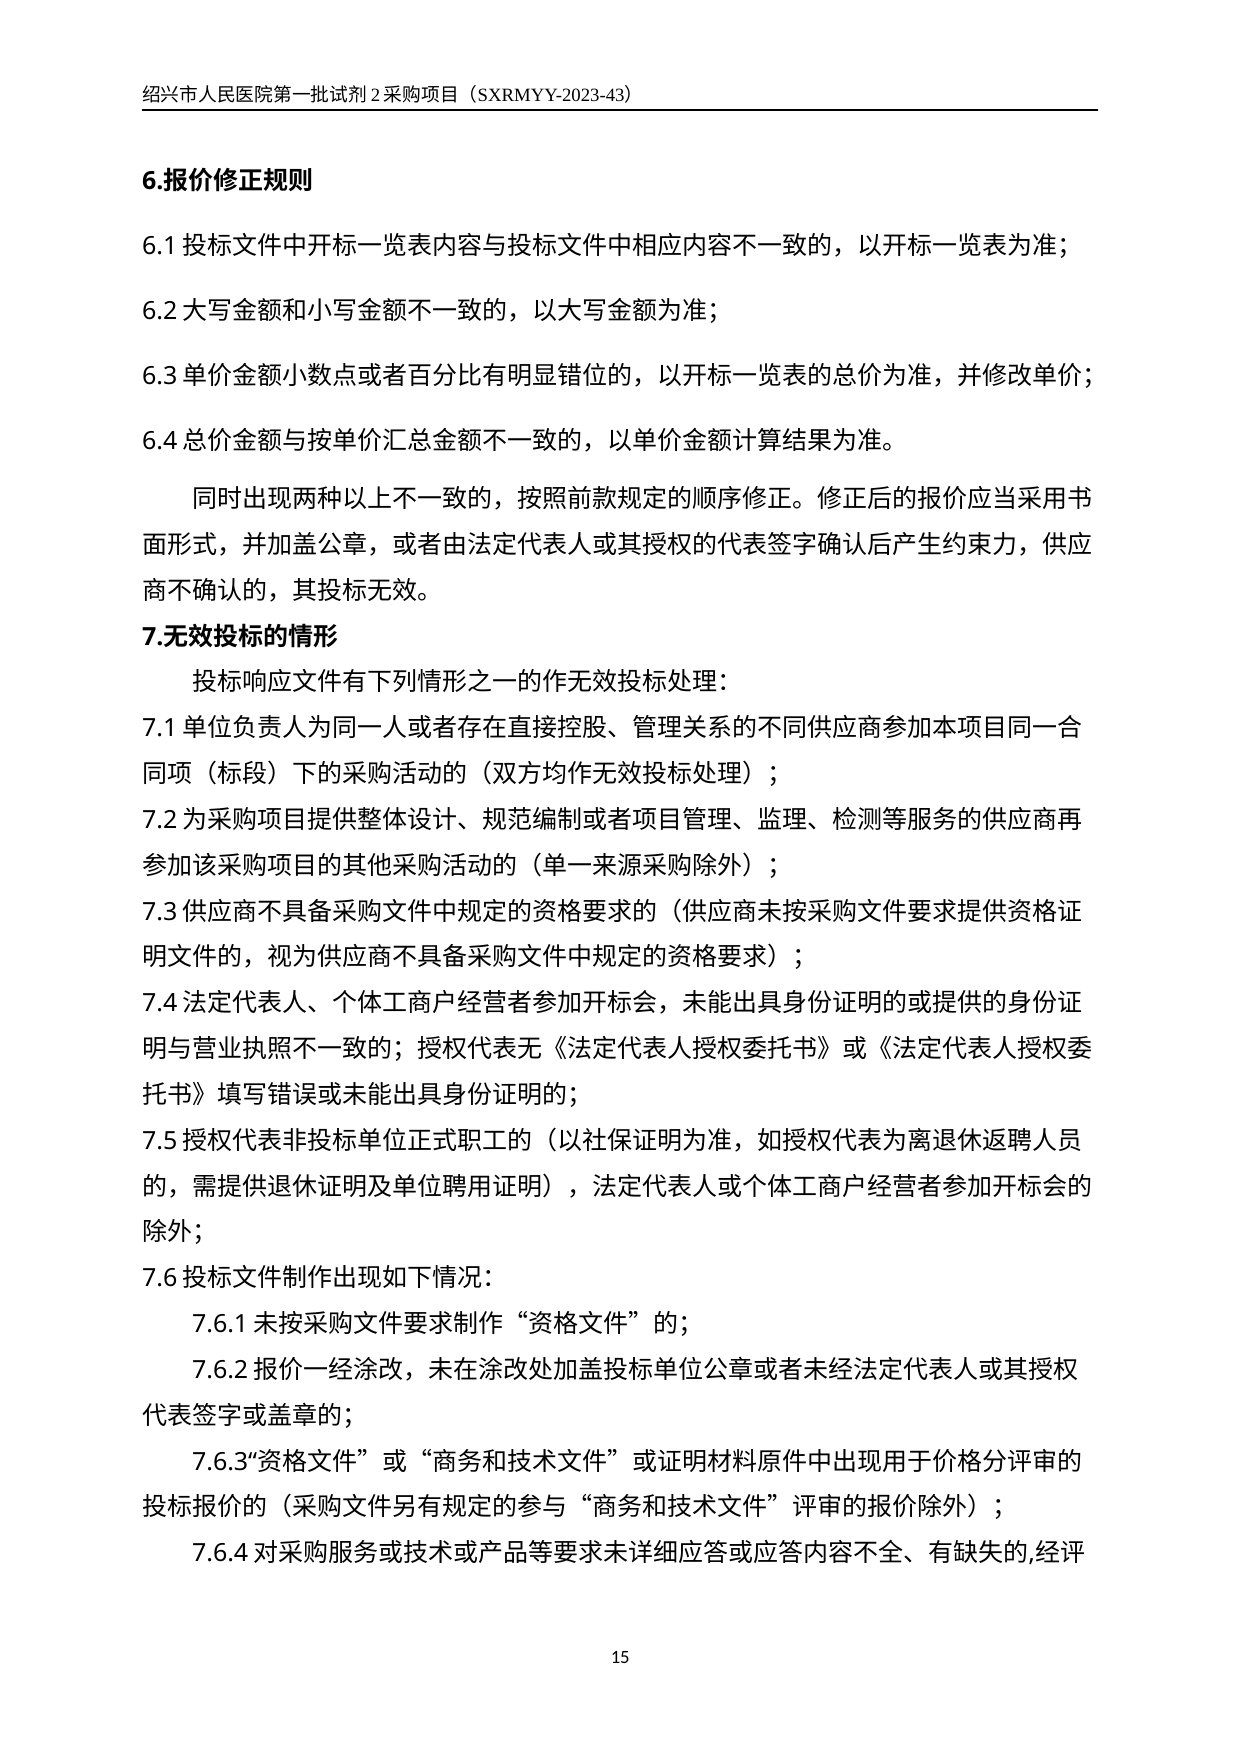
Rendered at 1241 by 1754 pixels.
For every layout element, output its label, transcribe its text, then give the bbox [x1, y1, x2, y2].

text 6.报价修正规则 [142, 146, 1098, 211]
text 7.无效投标的情形 [142, 608, 1098, 654]
text 6.4总价金额与按单价汇总金额不一致的，以单价金额计算结果为准。 [142, 406, 1098, 471]
text 7.5授权代表非投标单位正式职工的（以社保证明为准，如授权代表为离退休返聘人员的，需提供退休证明及单位聘用证明），法定代表人或个体工商户经营者参加开标会的除外； [142, 1112, 1098, 1250]
text 7.3供应商不具备采购文件中规定的资格要求的（供应商未按采购文件要求提供资格证明文件的，视为供应商不具备采购文件中规定的资格要求）； [142, 883, 1098, 975]
text 6.3单价金额小数点或者百分比有明显错位的，以开标一览表的总价为准，并修改单价； [142, 341, 1098, 406]
text 6.2大写金额和小写金额不一致的，以大写金额为准； [142, 276, 1098, 341]
text 7.1单位负责人为同一人或者存在直接控股、管理关系的不同供应商参加本项目同一合同项（标段）下的采购活动的（双方均作无效投标处理）； [142, 700, 1098, 792]
text 6.1投标文件中开标一览表内容与投标文件中相应内容不一致的，以开标一览表为准； [142, 211, 1098, 276]
text 7.6.3“资格文件”或“商务和技术文件”或证明材料原件中出现用于价格分评审的投标报价的（采购文件另有规定的参与“商务和技术文件”评审的报价除外）； [142, 1433, 1098, 1525]
text 7.6.1未按采购文件要求制作“资格文件”的； [142, 1296, 1098, 1342]
text 7.6投标文件制作出现如下情况： [142, 1250, 1098, 1296]
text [142, 1525, 1098, 1571]
text 7.6.2报价一经涂改，未在涂改处加盖投标单位公章或者未经法定代表人或其授权代表签字或盖章的； [142, 1342, 1098, 1433]
text 7.4法定代表人、个体工商户经营者参加开标会，未能出具身份证明的或提供的身份证明与营业执照不一致的；授权代表无《法定代表人授权委托书》或《法定代表人授权委托书》填写错误或未能出具身份证明的； [142, 975, 1098, 1112]
text 投标响应文件有下列情形之一的作无效投标处理： [142, 654, 1098, 700]
text 7.2为采购项目提供整体设计、规范编制或者项目管理、监理、检测等服务的供应商再参加该采购项目的其他采购活动的（单一来源采购除外）； [142, 792, 1098, 883]
text 同时出现两种以上不一致的，按照前款规定的顺序修正。修正后的报价应当采用书面形式，并加盖公章，或者由法定代表人或其授权的代表签字确认后产生约束力，供应商不确认的，其投标无效。 [142, 471, 1098, 608]
